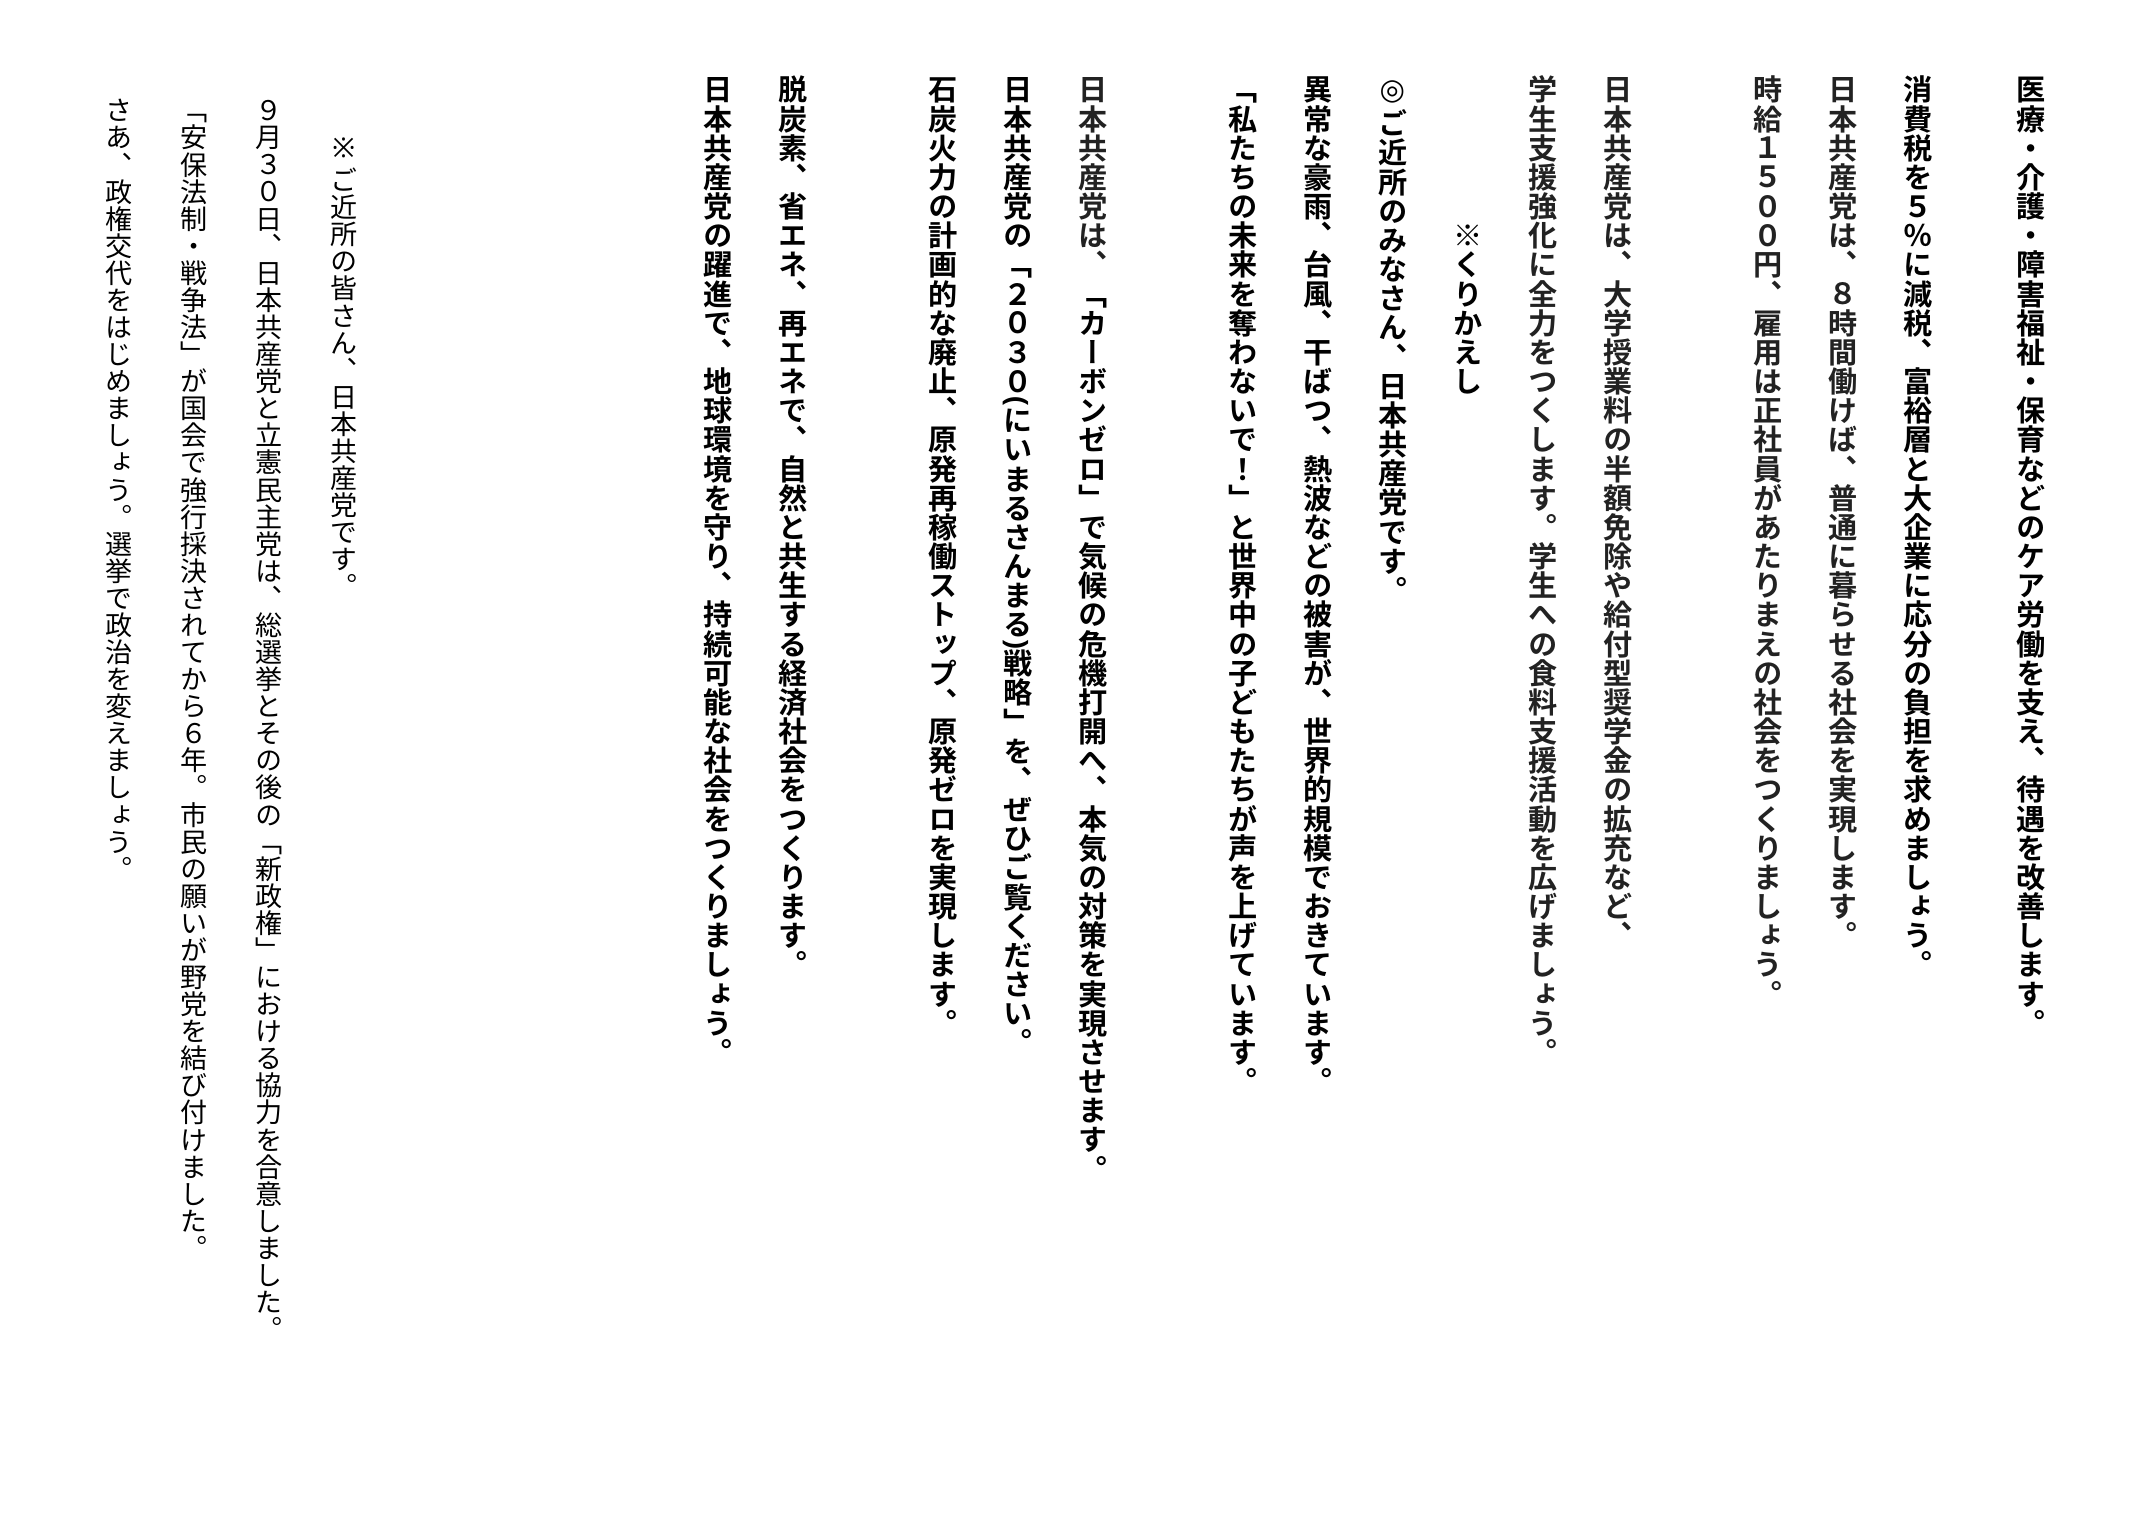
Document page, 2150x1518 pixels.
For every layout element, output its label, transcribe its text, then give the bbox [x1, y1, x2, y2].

text 学生支援強化に全力をつくします。学生への食料支援活動を広げましょう。 [1506, 75, 1581, 1443]
text 異常な豪雨、台風、干ばつ、熱波などの被害が、世界的規模でおきています。 [1281, 75, 1356, 1443]
text 日本共産党は、「カーボンゼロ」で気候の危機打開へ、本気の対策を実現させます。 [1056, 75, 1131, 1443]
text ◎ご近所のみなさん、日本共産党です。 [1356, 75, 1431, 1443]
text 医療・介護・障害福祉・保育などのケア労働を支え、待遇を改善します。 [1993, 75, 2068, 1443]
text さあ、政権交代をはじめましょう。選挙で政治を変えましょう。 [81, 97, 156, 1443]
text 消費税を５％に減税、富裕層と大企業に応分の負担を求めましょう。 [1881, 75, 1956, 1443]
text 脱炭素、省エネ、再エネで、自然と共生する経済社会をつくります。 [756, 75, 831, 1443]
text 日本共産党は、８時間働けば、普通に暮らせる社会を実現します。 [1806, 75, 1881, 1443]
text 日本共産党の躍進で、地球環境を守り、持続可能な社会をつくりましょう。 [681, 75, 756, 1443]
text 時給１５００円、雇用は正社員があたりまえの社会をつくりましょう。 [1731, 75, 1806, 1443]
text 「私たちの未来を奪わないで！」と世界中の子どもたちが声を上げています。 [1206, 75, 1281, 1443]
text ※くりかえし [1431, 75, 1506, 1443]
text 「安保法制・戦争法」が国会で強行採決されてから６年。市民の願いが野党を結び付けました。 [156, 97, 231, 1443]
text 日本共産党は、大学授業料の半額免除や給付型奨学金の拡充など、 [1581, 75, 1656, 1443]
text ９月３０日、日本共産党と立憲民主党は、総選挙とその後の「新政権」における協力を合意しました。 [231, 97, 306, 1443]
list ご近所の皆さん、日本共産党です。 [306, 129, 381, 1443]
text 日本共産党の「２０３０(にいまるさんまる)戦略」を、ぜひご覧ください。 [981, 75, 1056, 1443]
text 石炭火力の計画的な廃止、原発再稼働ストップ、原発ゼロを実現します。 [906, 75, 981, 1443]
